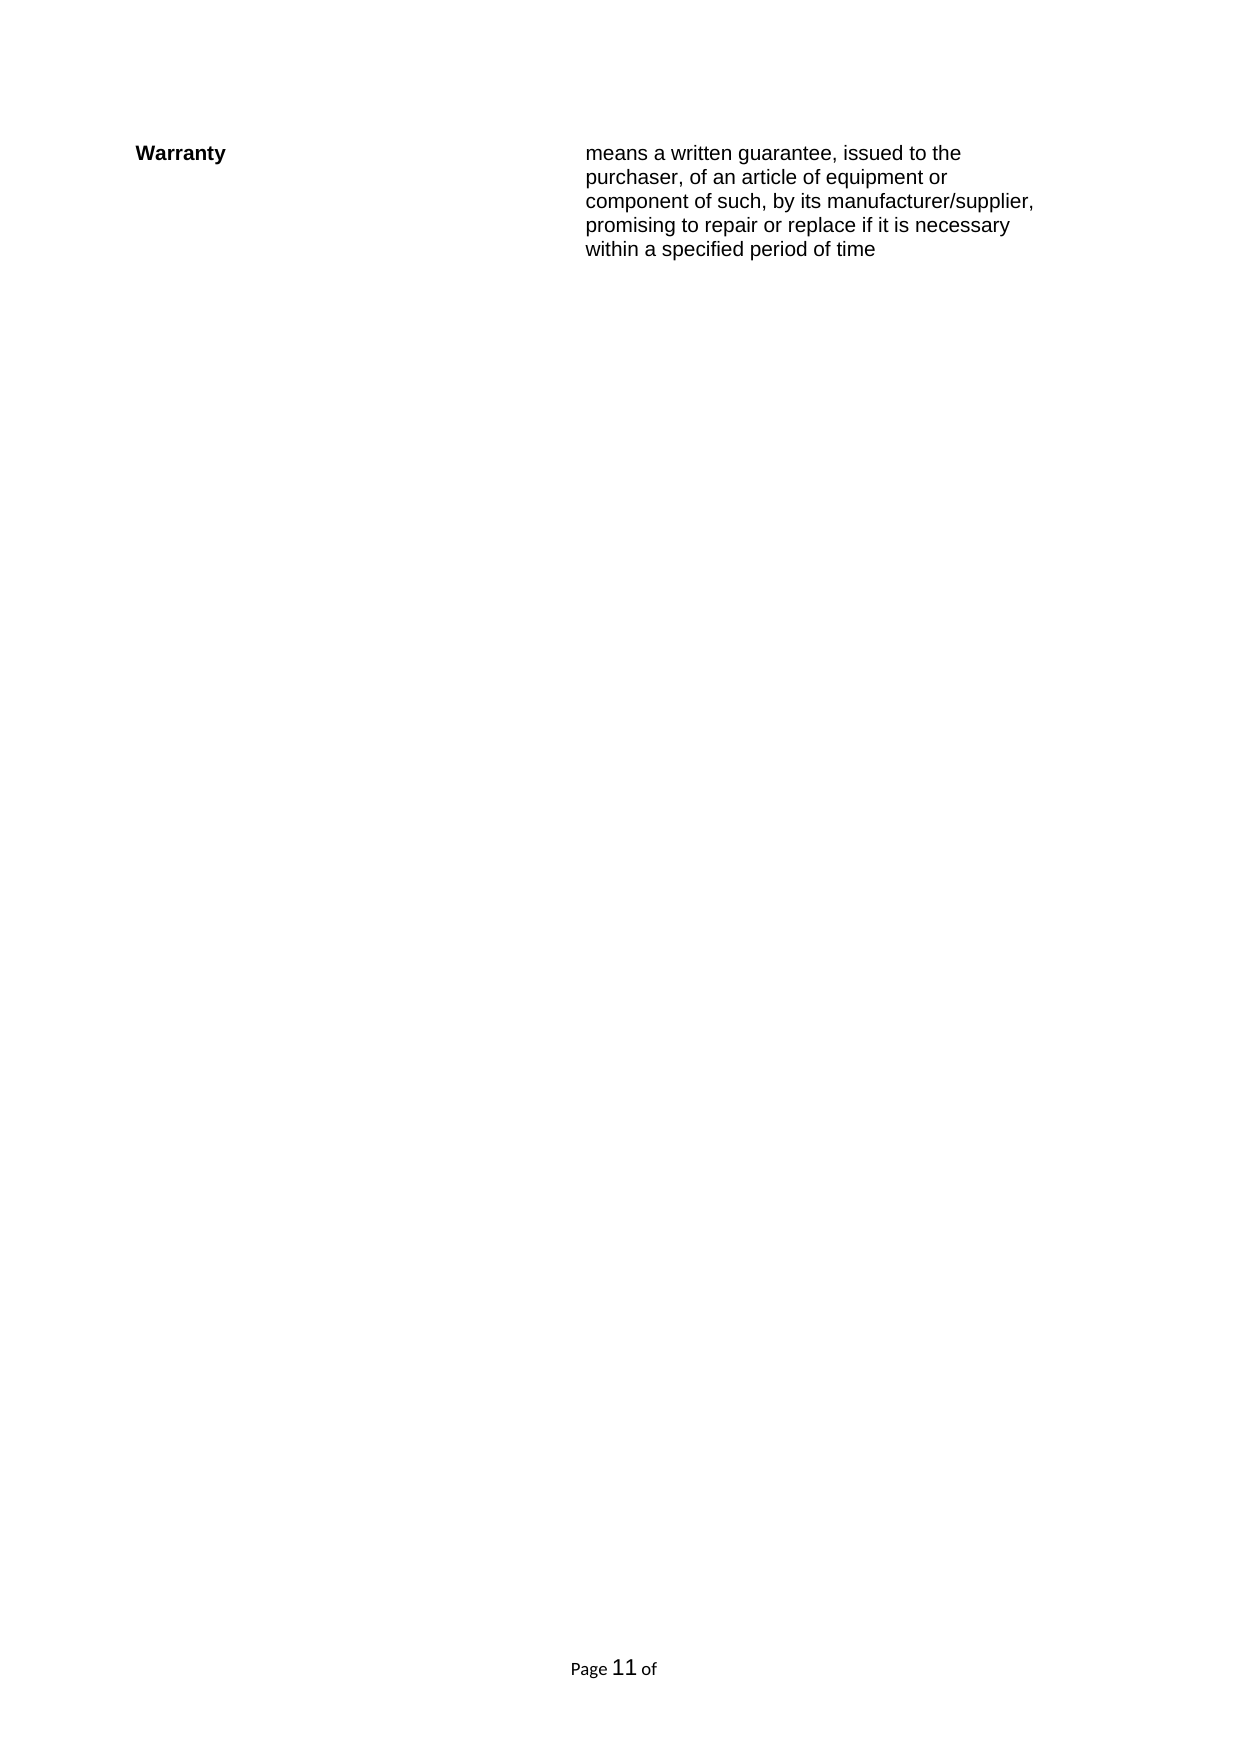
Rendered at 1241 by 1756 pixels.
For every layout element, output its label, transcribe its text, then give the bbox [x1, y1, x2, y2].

text Warranty means a written guarantee, issued to the purchaser, of an article of equipment or component of such, by its manufacturer/supplier, promising to repair or replace if it is necessary within a specified period of time [135, 141, 1086, 260]
